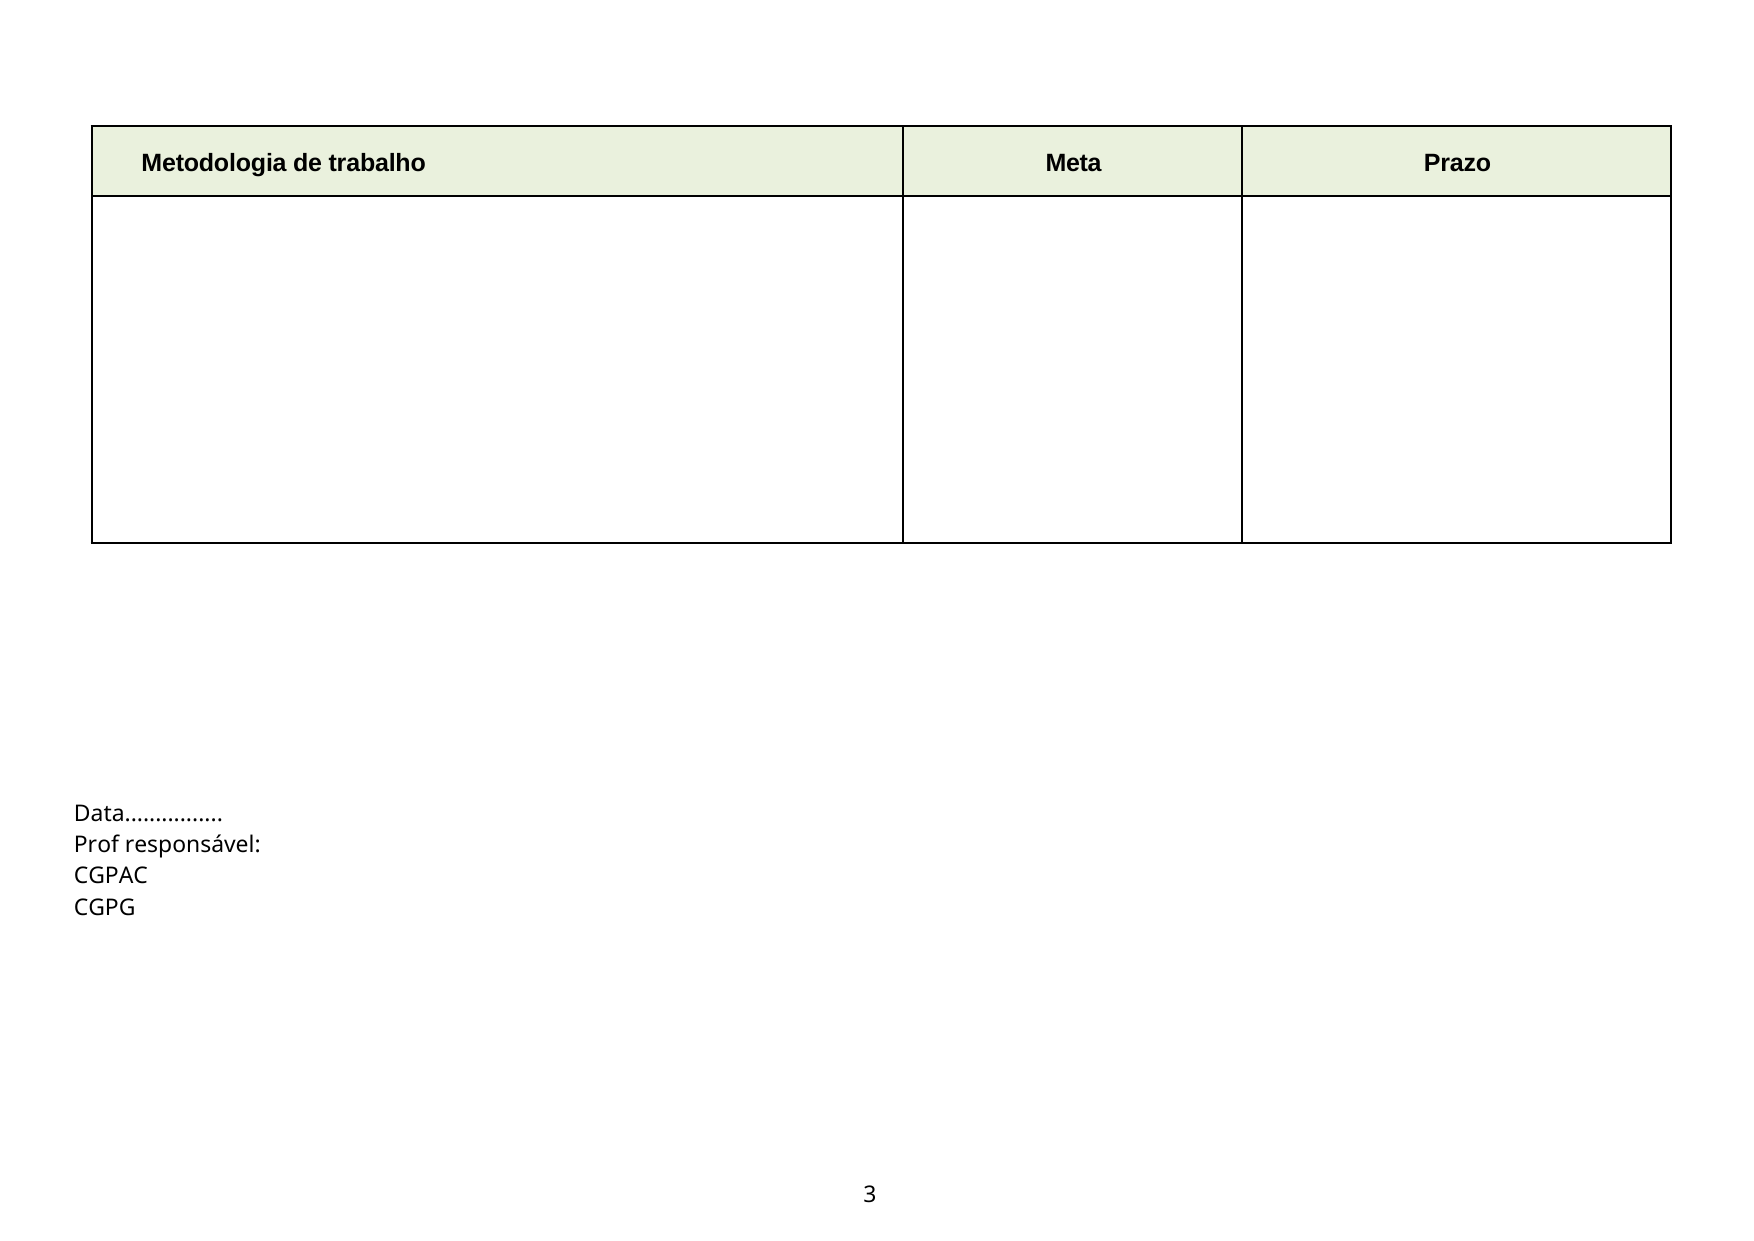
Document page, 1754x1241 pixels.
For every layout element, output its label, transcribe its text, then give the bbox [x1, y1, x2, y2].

table_header Meta [904, 127, 1241, 195]
table_header Prazo [1243, 127, 1670, 195]
text Data................ [74, 797, 1665, 828]
table_cell [93, 197, 902, 542]
table_cell [904, 197, 1241, 542]
text CGPAC [74, 859, 1665, 890]
text Prof responsável: [74, 828, 1665, 859]
text CGPG [74, 890, 1665, 922]
table_header Metodologia de trabalho [93, 127, 902, 195]
table_cell [1243, 197, 1670, 542]
